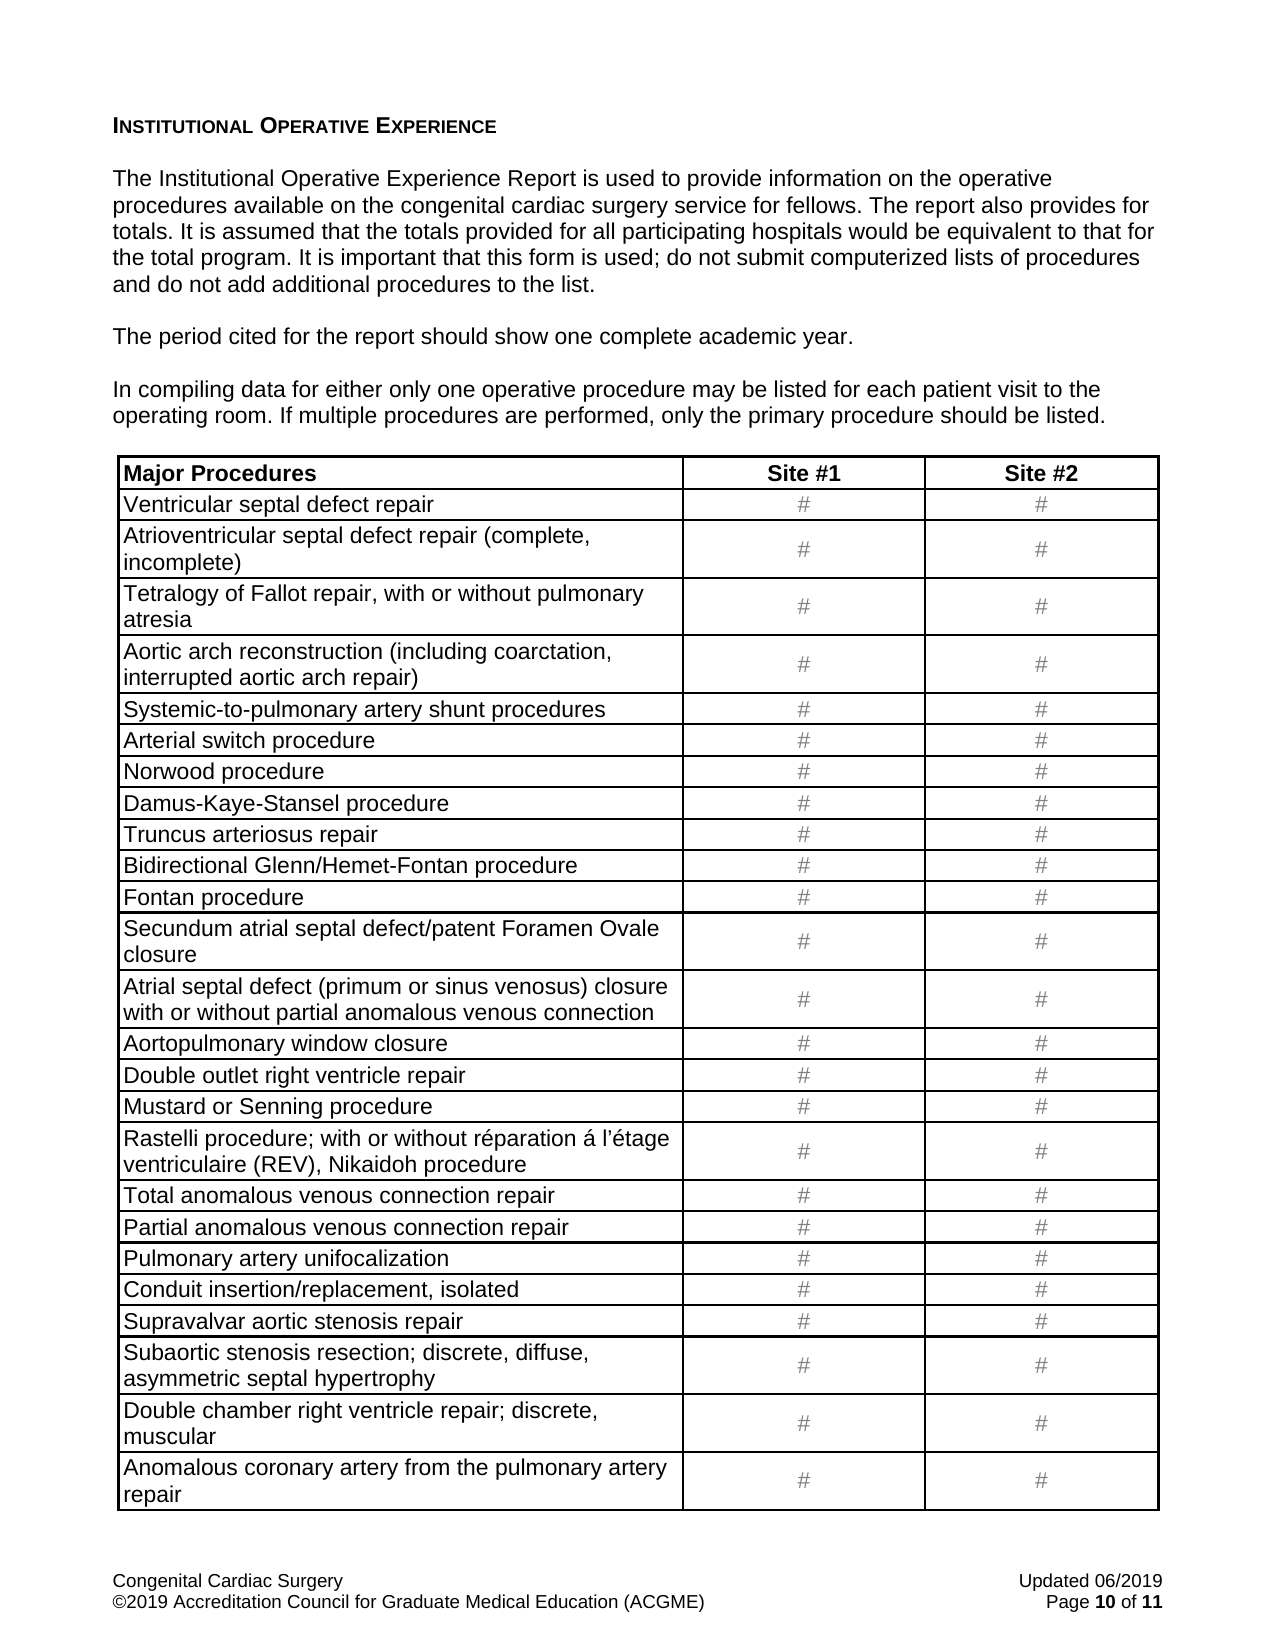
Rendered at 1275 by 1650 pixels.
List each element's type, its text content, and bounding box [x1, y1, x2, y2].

table_cell Atrial septal defect (primum or sinus venosus) closure with or without partial anomalous venous connection [120, 971, 682, 1027]
table_cell [684, 820, 924, 849]
table_cell [926, 1060, 1157, 1089]
table_cell [926, 521, 1157, 577]
table_cell [926, 1181, 1157, 1210]
table_cell [684, 788, 924, 817]
table_cell [684, 725, 924, 755]
table_header Major Procedures [120, 458, 682, 487]
table_cell [684, 490, 924, 519]
table_cell Anomalous coronary artery from the pulmonary artery repair [120, 1453, 682, 1508]
table_cell Atrioventricular septal defect repair (complete, incomplete) [120, 521, 682, 577]
table_cell [684, 521, 924, 577]
table_cell [684, 1338, 924, 1393]
table_cell [684, 1029, 924, 1058]
table_cell [684, 1395, 924, 1451]
table_cell Ventricular septal defect repair [120, 490, 682, 519]
table_cell [926, 757, 1157, 786]
table_cell [926, 1275, 1157, 1304]
table_cell [684, 914, 924, 969]
table_cell Double chamber right ventricle repair; discrete, muscular [120, 1395, 682, 1451]
table_cell [684, 1060, 924, 1089]
table_cell [684, 882, 924, 911]
table_cell [926, 851, 1157, 880]
table_cell Subaortic stenosis resection; discrete, diffuse, asymmetric septal hypertrophy [120, 1338, 682, 1393]
table_cell Damus-Kaye-Stansel procedure [120, 788, 682, 817]
table_cell [684, 1181, 924, 1210]
table_cell [926, 971, 1157, 1027]
table_cell Pulmonary artery unifocalization [120, 1244, 682, 1273]
text Institutional Operative Experience [112, 112, 1162, 139]
table_cell [926, 490, 1157, 519]
table_cell [926, 1029, 1157, 1058]
table_cell Supravalvar aortic stenosis repair [120, 1306, 682, 1335]
table_cell Aortopulmonary window closure [120, 1029, 682, 1058]
table_cell [684, 694, 924, 723]
table_cell [926, 579, 1157, 634]
table_cell Double outlet right ventricle repair [120, 1060, 682, 1089]
table_cell Secundum atrial septal defect/patent Foramen Ovale closure [120, 914, 682, 969]
table_cell [684, 1306, 924, 1335]
text The Institutional Operative Experience Report is used to provide information on the operative procedures available on the congenital cardiac surgery service for fellows. The report also provides for totals. It is assumed that the totals provided for all participating hospitals would be equivalent to that for the total program. It is important that this form is used; do not submit computerized lists of procedures and do not add additional procedures to the list. [112, 165, 1162, 297]
table_cell [684, 757, 924, 786]
table_cell Bidirectional Glenn/Hemet-Fontan procedure [120, 851, 682, 880]
table_cell Fontan procedure [120, 882, 682, 911]
table_cell [926, 694, 1157, 723]
table_cell [926, 882, 1157, 911]
table_cell [926, 725, 1157, 755]
table_header Site #2 [926, 458, 1157, 487]
table_cell [684, 971, 924, 1027]
table_cell Conduit insertion/replacement, isolated [120, 1275, 682, 1304]
table_cell [684, 1453, 924, 1508]
table_cell Systemic-to-pulmonary artery shunt procedures [120, 694, 682, 723]
table_cell [926, 788, 1157, 817]
table_cell [926, 636, 1157, 692]
table_cell [684, 1275, 924, 1304]
table_cell [926, 1123, 1157, 1179]
table_cell [684, 636, 924, 692]
table_header Site #1 [684, 458, 924, 487]
table_cell Aortic arch reconstruction (including coarctation, interrupted aortic arch repair) [120, 636, 682, 692]
table_cell [684, 579, 924, 634]
table_cell Norwood procedure [120, 757, 682, 786]
table_cell Tetralogy of Fallot repair, with or without pulmonary atresia [120, 579, 682, 634]
table_cell Truncus arteriosus repair [120, 820, 682, 849]
table_cell [926, 820, 1157, 849]
table_cell Rastelli procedure; with or without réparation á l’étage ventriculaire (REV), Nikaidoh procedure [120, 1123, 682, 1179]
table_cell [926, 1453, 1157, 1508]
table_cell [926, 1212, 1157, 1241]
table_cell [926, 1244, 1157, 1273]
table_cell [684, 851, 924, 880]
table_cell Total anomalous venous connection repair [120, 1181, 682, 1210]
table_cell [926, 1338, 1157, 1393]
table_cell Partial anomalous venous connection repair [120, 1212, 682, 1241]
table_cell Arterial switch procedure [120, 725, 682, 755]
table_cell [926, 914, 1157, 969]
table_cell Mustard or Senning procedure [120, 1092, 682, 1121]
table_cell [684, 1212, 924, 1241]
table_cell [926, 1092, 1157, 1121]
table_cell [684, 1244, 924, 1273]
table_cell [684, 1123, 924, 1179]
table_cell [926, 1306, 1157, 1335]
text The period cited for the report should show one complete academic year. [112, 323, 1162, 350]
text In compiling data for either only one operative procedure may be listed for each patient visit to the operating room. If multiple procedures are performed, only the primary procedure should be listed. [112, 376, 1162, 429]
table_cell [926, 1395, 1157, 1451]
table_cell [684, 1092, 924, 1121]
